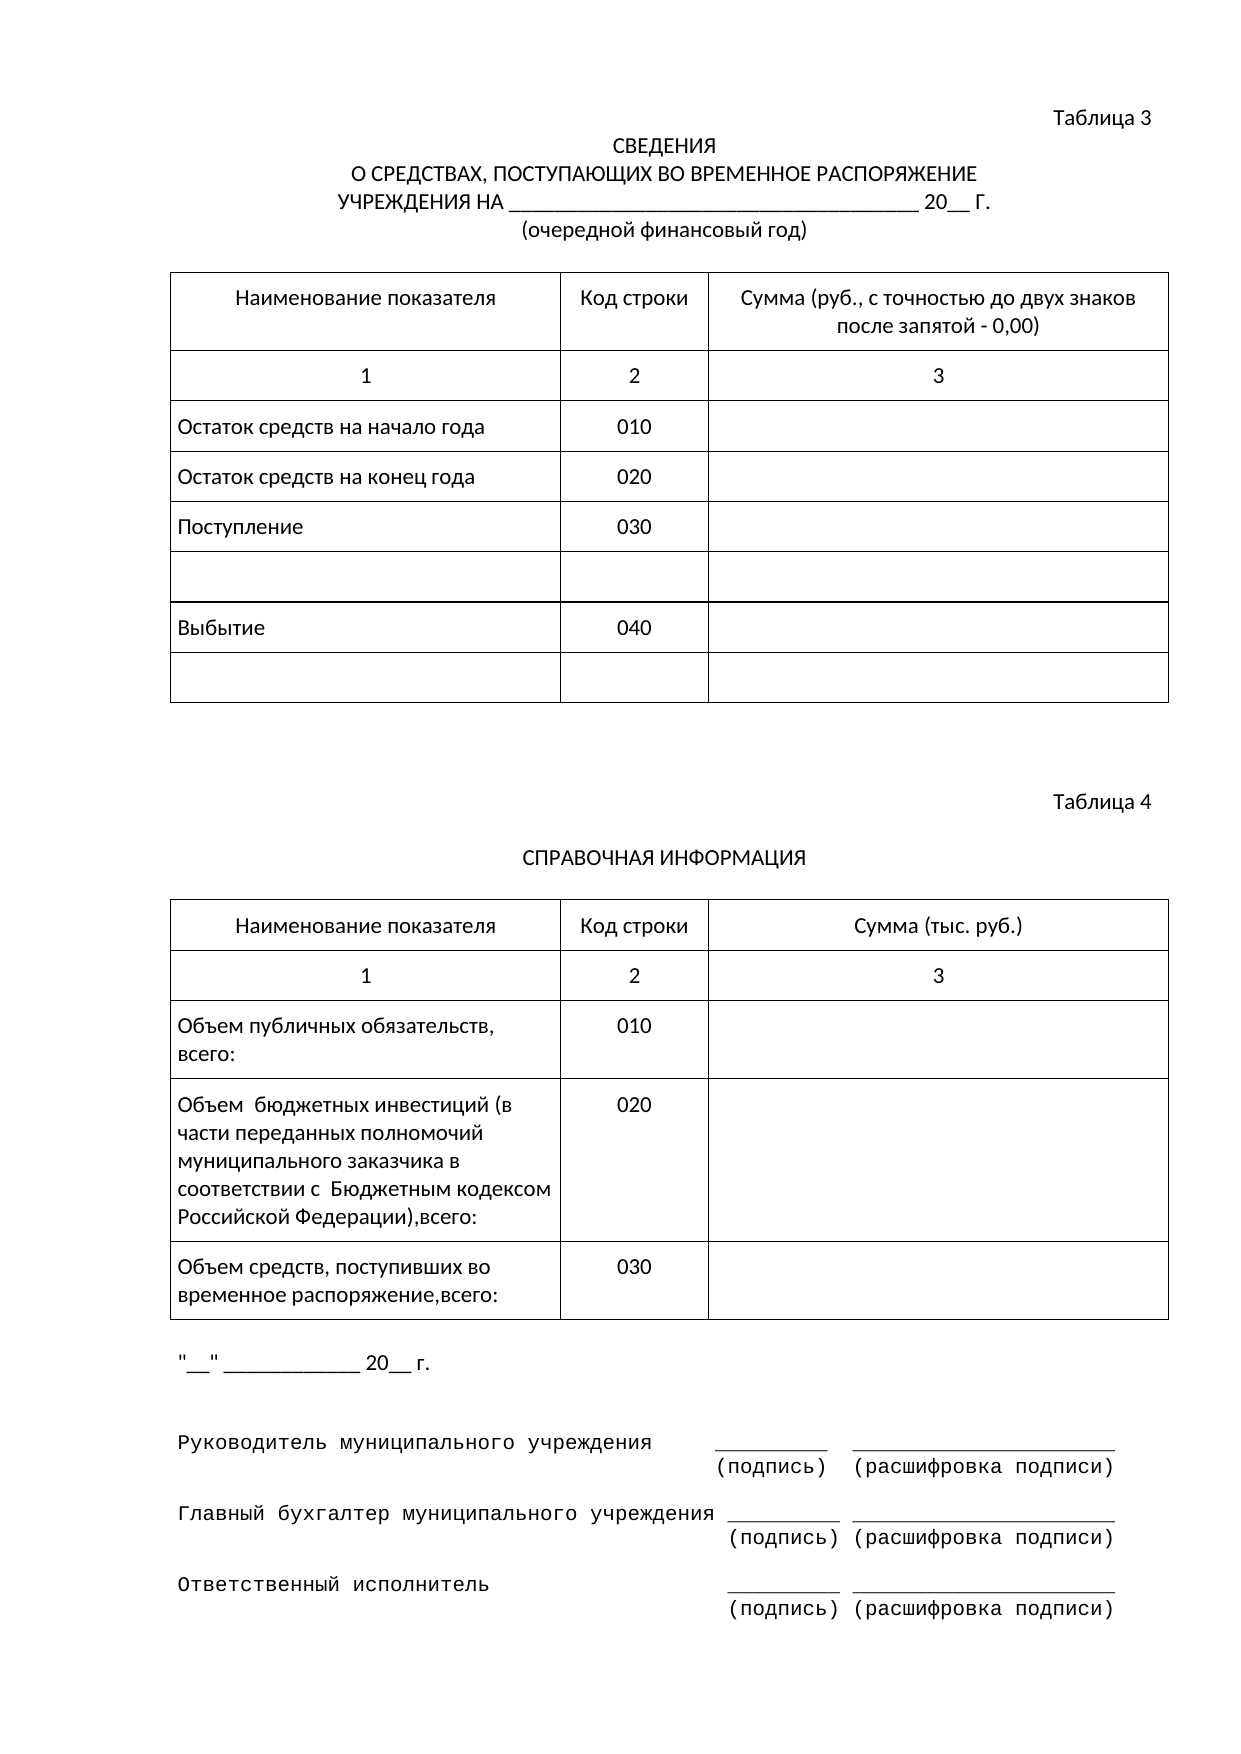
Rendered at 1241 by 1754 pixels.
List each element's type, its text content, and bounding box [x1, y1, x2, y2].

table_cell 030 [561, 502, 708, 551]
text Главный бухгалтер муниципального учреждения _________ _____________________ [177, 1503, 1152, 1527]
table_cell [171, 653, 560, 702]
table_cell [709, 401, 1168, 451]
table_cell 3 [709, 951, 1168, 1000]
table_cell 040 [561, 603, 708, 652]
table_cell Объем средств, поступивших во временное распоряжение,всего: [171, 1242, 560, 1319]
text СПРАВОЧНАЯ ИНФОРМАЦИЯ [177, 843, 1152, 871]
table_cell Остаток средств на начало года [171, 401, 560, 451]
table_cell [561, 552, 708, 601]
table_cell [709, 552, 1168, 601]
text (подпись) (расшифровка подписи) [177, 1456, 1152, 1479]
table_cell [709, 1001, 1168, 1078]
table_cell 3 [709, 351, 1168, 400]
table_cell [709, 452, 1168, 501]
text Ответственный исполнитель _________ _____________________ [177, 1574, 1152, 1598]
table_cell 010 [561, 1001, 708, 1078]
table_cell 1 [171, 351, 560, 400]
table_cell 030 [561, 1242, 708, 1319]
table_header Сумма (руб., с точностью до двух знаков после запятой - 0,00) [709, 273, 1168, 350]
table_header Код строки [561, 273, 708, 350]
table_header Наименование показателя [171, 900, 560, 949]
table_cell Остаток средств на конец года [171, 452, 560, 501]
table_cell [709, 502, 1168, 551]
text СВЕДЕНИЯ [177, 131, 1152, 159]
text УЧРЕЖДЕНИЯ НА ____________________________________ 20__ Г. [177, 187, 1152, 216]
text Таблица 3 [177, 103, 1152, 131]
table_cell 020 [561, 452, 708, 501]
text "__" ____________ 20__ г. [177, 1348, 1152, 1376]
table_cell 1 [171, 951, 560, 1000]
table_cell Объем публичных обязательств, всего: [171, 1001, 560, 1078]
table_cell Поступление [171, 502, 560, 551]
table_cell [561, 653, 708, 702]
table_cell 020 [561, 1079, 708, 1241]
text (очередной финансовый год) [177, 216, 1152, 243]
table_cell [709, 1079, 1168, 1241]
table_header Наименование показателя [171, 273, 560, 350]
text (подпись) (расшифровка подписи) [177, 1527, 1152, 1550]
table_header Код строки [561, 900, 708, 949]
table_cell [709, 653, 1168, 702]
table_cell [171, 552, 560, 601]
table_cell [709, 1242, 1168, 1319]
table_cell [709, 603, 1168, 652]
table_cell Объем бюджетных инвестиций (в части переданных полномочий муниципального заказчика в соответствии с Бюджетным кодексом Российской Федерации),всего: [171, 1079, 560, 1241]
table_header Сумма (тыс. руб.) [709, 900, 1168, 949]
table_cell Выбытие [171, 603, 560, 652]
text О СРЕДСТВАХ, ПОСТУПАЮЩИХ ВО ВРЕМЕННОЕ РАСПОРЯЖЕНИЕ [177, 159, 1152, 187]
text Таблица 4 [177, 787, 1152, 815]
table_cell 2 [561, 351, 708, 400]
text Руководитель муниципального учреждения _________ _____________________ [177, 1432, 1152, 1456]
table_cell 2 [561, 951, 708, 1000]
table_cell 010 [561, 401, 708, 451]
text (подпись) (расшифровка подписи) [177, 1598, 1152, 1621]
